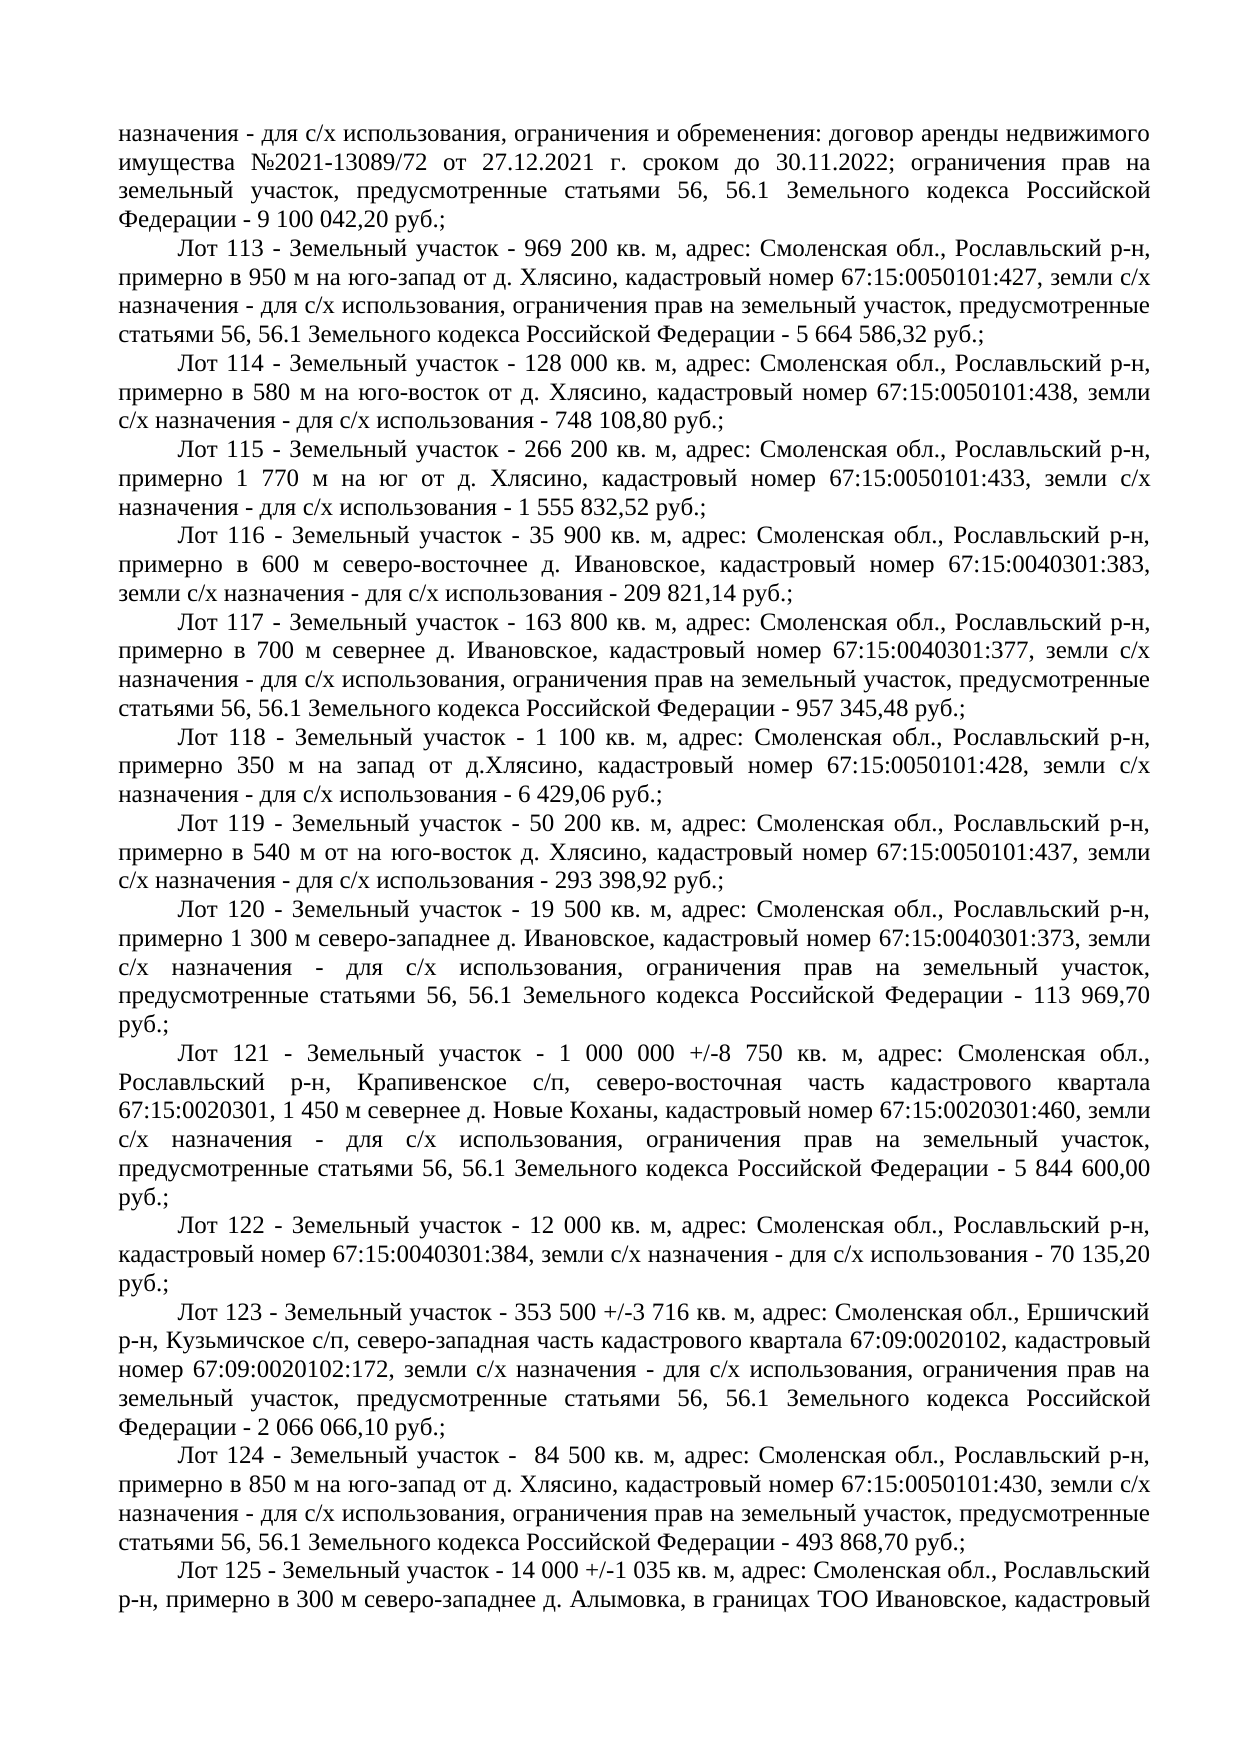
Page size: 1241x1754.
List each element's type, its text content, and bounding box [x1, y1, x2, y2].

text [118, 118, 1151, 233]
text Лот 119 - Земельный участок - 50 200 кв. м, адрес: Смоленская обл., Рославльский р-н, примерно в 540 м от на юго-восток д. Хлясино, кадастровый номер 67:15:0050101:437, земли с/х назначения - для с/х использования - 293 398,92 руб.; [118, 808, 1151, 894]
text Лот 113 - Земельный участок - 969 200 кв. м, адрес: Смоленская обл., Рославльский р-н, примерно в 950 м на юго-запад от д. Хлясино, кадастровый номер 67:15:0050101:427, земли с/х назначения - для с/х использования, ограничения прав на земельный участок, предусмотренные статьями 56, 56.1 Земельного кодекса Российской Федерации - 5 664 586,32 руб.; [118, 233, 1151, 348]
text Лот 117 - Земельный участок - 163 800 кв. м, адрес: Смоленская обл., Рославльский р-н, примерно в 700 м севернее д. Ивановское, кадастровый номер 67:15:0040301:377, земли с/х назначения - для с/х использования, ограничения прав на земельный участок, предусмотренные статьями 56, 56.1 Земельного кодекса Российской Федерации - 957 345,48 руб.; [118, 607, 1151, 722]
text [118, 1556, 1151, 1613]
text Лот 115 - Земельный участок - 266 200 кв. м, адрес: Смоленская обл., Рославльский р-н, примерно 1 770 м на юг от д. Хлясино, кадастровый номер 67:15:0050101:433, земли с/х назначения - для с/х использования - 1 555 832,52 руб.; [118, 434, 1151, 521]
text Лот 121 - Земельный участок - 1 000 000 +/-8 750 кв. м, адрес: Смоленская обл., Рославльский р-н, Крапивенское с/п, северо-восточная часть кадастрового квартала 67:15:0020301, 1 450 м севернее д. Новые Коханы, кадастровый номер 67:15:0020301:460, земли с/х назначения - для с/х использования, ограничения прав на земельный участок, предусмотренные статьями 56, 56.1 Земельного кодекса Российской Федерации - 5 844 600,00 руб.; [118, 1038, 1151, 1211]
text Лот 122 - Земельный участок - 12 000 кв. м, адрес: Смоленская обл., Рославльский р-н, кадастровый номер 67:15:0040301:384, земли с/х назначения - для с/х использования - 70 135,20 руб.; [118, 1211, 1151, 1297]
text Лот 114 - Земельный участок - 128 000 кв. м, адрес: Смоленская обл., Рославльский р-н, примерно в 580 м на юго-восток от д. Хлясино, кадастровый номер 67:15:0050101:438, земли с/х назначения - для с/х использования - 748 108,80 руб.; [118, 348, 1151, 434]
text Лот 123 - Земельный участок - 353 500 +/-3 716 кв. м, адрес: Смоленская обл., Ершичский р-н, Кузьмичское с/п, северо-западная часть кадастрового квартала 67:09:0020102, кадастровый номер 67:09:0020102:172, земли с/х назначения - для с/х использования, ограничения прав на земельный участок, предусмотренные статьями 56, 56.1 Земельного кодекса Российской Федерации - 2 066 066,10 руб.; [118, 1297, 1151, 1441]
text Лот 116 - Земельный участок - 35 900 кв. м, адрес: Смоленская обл., Рославльский р-н, примерно в 600 м северо-восточнее д. Ивановское, кадастровый номер 67:15:0040301:383, земли с/х назначения - для с/х использования - 209 821,14 руб.; [118, 521, 1151, 607]
text Лот 118 - Земельный участок - 1 100 кв. м, адрес: Смоленская обл., Рославльский р-н, примерно 350 м на запад от д.Хлясино, кадастровый номер 67:15:0050101:428, земли с/х назначения - для с/х использования - 6 429,06 руб.; [118, 722, 1151, 808]
text Лот 120 - Земельный участок - 19 500 кв. м, адрес: Смоленская обл., Рославльский р-н, примерно 1 300 м северо-западнее д. Ивановское, кадастровый номер 67:15:0040301:373, земли с/х назначения - для с/х использования, ограничения прав на земельный участок, предусмотренные статьями 56, 56.1 Земельного кодекса Российской Федерации - 113 969,70 руб.; [118, 894, 1151, 1038]
text Лот 124 - Земельный участок - 84 500 кв. м, адрес: Смоленская обл., Рославльский р-н, примерно в 850 м на юго-запад от д. Хлясино, кадастровый номер 67:15:0050101:430, земли с/х назначения - для с/х использования, ограничения прав на земельный участок, предусмотренные статьями 56, 56.1 Земельного кодекса Российской Федерации - 493 868,70 руб.; [118, 1441, 1151, 1556]
